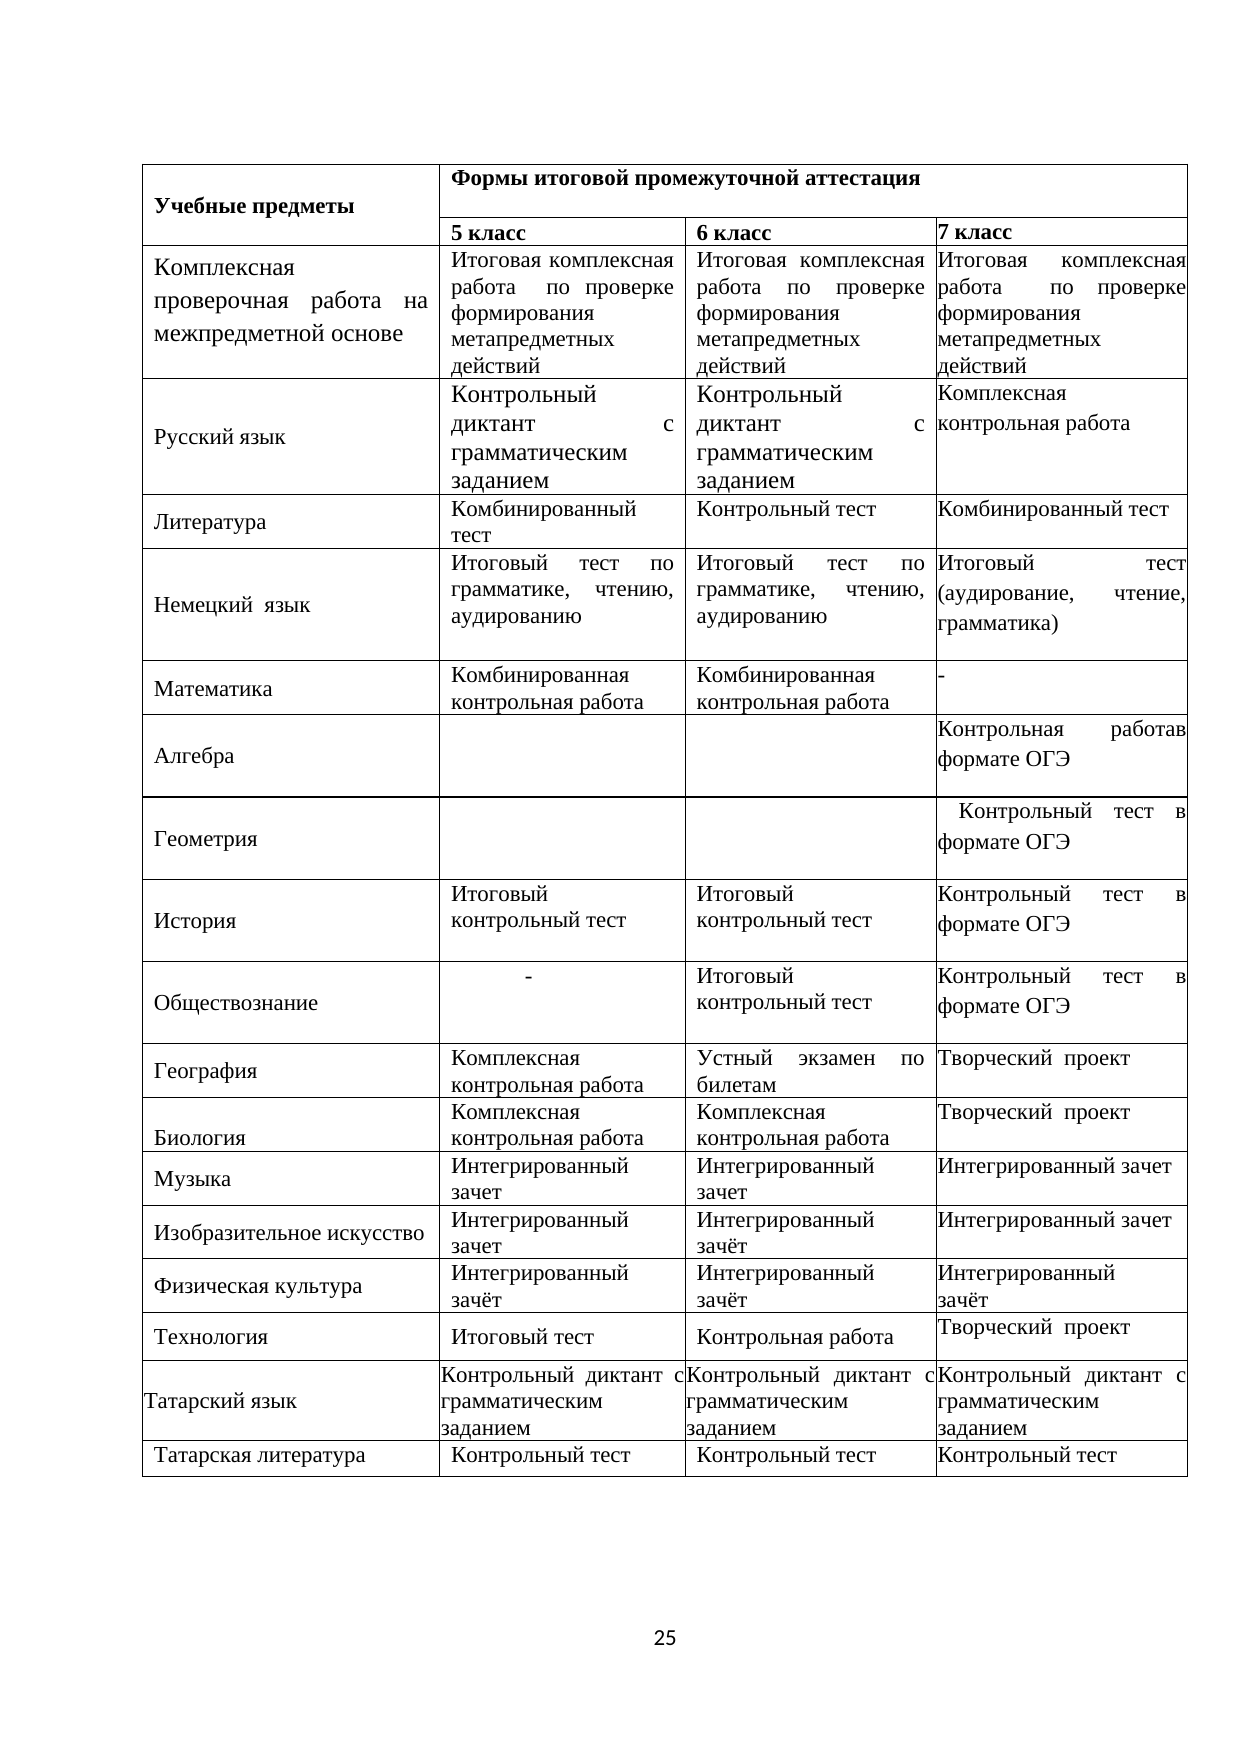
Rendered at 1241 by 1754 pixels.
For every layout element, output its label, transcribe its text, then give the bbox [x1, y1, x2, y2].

table_cell 6 класс [686, 218, 936, 245]
table_cell Контрольный тест в формате ОГЭ [937, 962, 1187, 1043]
table_cell Контрольная работа [686, 1313, 936, 1360]
table_cell Итоговая комплексная работа по проверке формирования метапредметных действий [440, 246, 685, 378]
table_cell Комбинированный тест [937, 495, 1187, 548]
table_cell Комбинированная контрольная работа [440, 661, 685, 714]
table_cell Контрольный тест [440, 1441, 685, 1476]
table_cell Татарская литература [143, 1441, 439, 1476]
table_cell 7 класс [937, 218, 1187, 245]
table_cell Комбинированный тест [440, 495, 685, 548]
table_cell Интегрированный зачёт [937, 1259, 1187, 1312]
table_cell [686, 798, 936, 879]
table_cell Комплексная контрольная работа [440, 1044, 685, 1097]
table_cell Алгебра [143, 715, 439, 796]
table_cell - [937, 661, 1187, 714]
table_cell Физическая культура [143, 1259, 439, 1312]
table_cell [440, 798, 685, 879]
table_header Формы итоговой промежуточной аттестация [440, 165, 1187, 217]
table_cell [440, 715, 685, 796]
table_cell Итоговый тест по грамматике, чтению, аудированию [686, 549, 936, 660]
table_cell Русский язык [143, 379, 439, 494]
table_cell Итоговый контрольный тест [686, 962, 936, 1043]
table_cell Технология [143, 1313, 439, 1360]
table_cell Интегрированный зачет [440, 1152, 685, 1204]
table_cell Геометрия [143, 798, 439, 879]
table_cell Математика [143, 661, 439, 714]
table_cell Контрольный диктант с грамматическим заданием [686, 1361, 936, 1440]
table_cell Контрольный тест в формате ОГЭ [937, 880, 1187, 961]
table_cell Интегрированный зачёт [686, 1259, 936, 1312]
table_cell Комплексная проверочная работа на межпредметной основе [143, 246, 439, 378]
table_cell Контрольный тест [686, 1441, 936, 1476]
table_cell Комбинированная контрольная работа [686, 661, 936, 714]
table_cell Творческий проект [937, 1044, 1187, 1097]
table_cell Контрольный диктант с грамматическим заданием [686, 379, 936, 494]
table_cell Контрольный тест [686, 495, 936, 548]
table_cell Творческий проект [937, 1098, 1187, 1151]
table_header Учебные предметы [143, 165, 439, 245]
table_cell Итоговый тест [440, 1313, 685, 1360]
table_cell Интегрированный зачет [937, 1152, 1187, 1204]
table_cell Комплексная контрольная работа [440, 1098, 685, 1151]
table_cell Интегрированный зачет [686, 1152, 936, 1204]
table_cell Литература [143, 495, 439, 548]
table_cell Итоговая комплексная работа по проверке формирования метапредметных действий [686, 246, 936, 378]
table_cell Комплексная контрольная работа [937, 379, 1187, 494]
table_cell - [440, 962, 685, 1043]
table_cell Интегрированный зачёт [440, 1259, 685, 1312]
table_cell Контрольный тест в формате ОГЭ [937, 798, 1187, 879]
table_cell Татарский язык [143, 1361, 439, 1440]
table_cell Контрольный диктант с грамматическим заданием [440, 1361, 685, 1440]
table_cell Интегрированный зачет [440, 1206, 685, 1258]
table_cell Итоговый тест (аудирование, чтение, грамматика) [937, 549, 1187, 660]
table_cell 5 класс [440, 218, 685, 245]
table_cell Музыка [143, 1152, 439, 1204]
table_cell Обществознание [143, 962, 439, 1043]
table_cell Творческий проект [937, 1313, 1187, 1360]
table_cell Биология [143, 1098, 439, 1151]
table_cell [686, 715, 936, 796]
table_cell Контрольный диктант с грамматическим заданием [440, 379, 685, 494]
table_cell Итоговый тест по грамматике, чтению, аудированию [440, 549, 685, 660]
table_cell Контрольный тест [937, 1441, 1187, 1476]
table_cell Итоговый контрольный тест [440, 880, 685, 961]
table_cell Контрольный диктант с грамматическим заданием [937, 1361, 1187, 1440]
table_cell Интегрированный зачет [937, 1206, 1187, 1258]
table_cell Устный экзамен по билетам [686, 1044, 936, 1097]
table_cell История [143, 880, 439, 961]
table_cell Контрольная работав формате ОГЭ [937, 715, 1187, 796]
table_cell Итоговая комплексная работа по проверке формирования метапредметных действий [937, 246, 1187, 378]
table_cell Немецкий язык [143, 549, 439, 660]
table_cell География [143, 1044, 439, 1097]
table_cell Итоговый контрольный тест [686, 880, 936, 961]
table_cell Комплексная контрольная работа [686, 1098, 936, 1151]
table_cell Интегрированный зачёт [686, 1206, 936, 1258]
table_cell Изобразительное искусство [143, 1206, 439, 1258]
